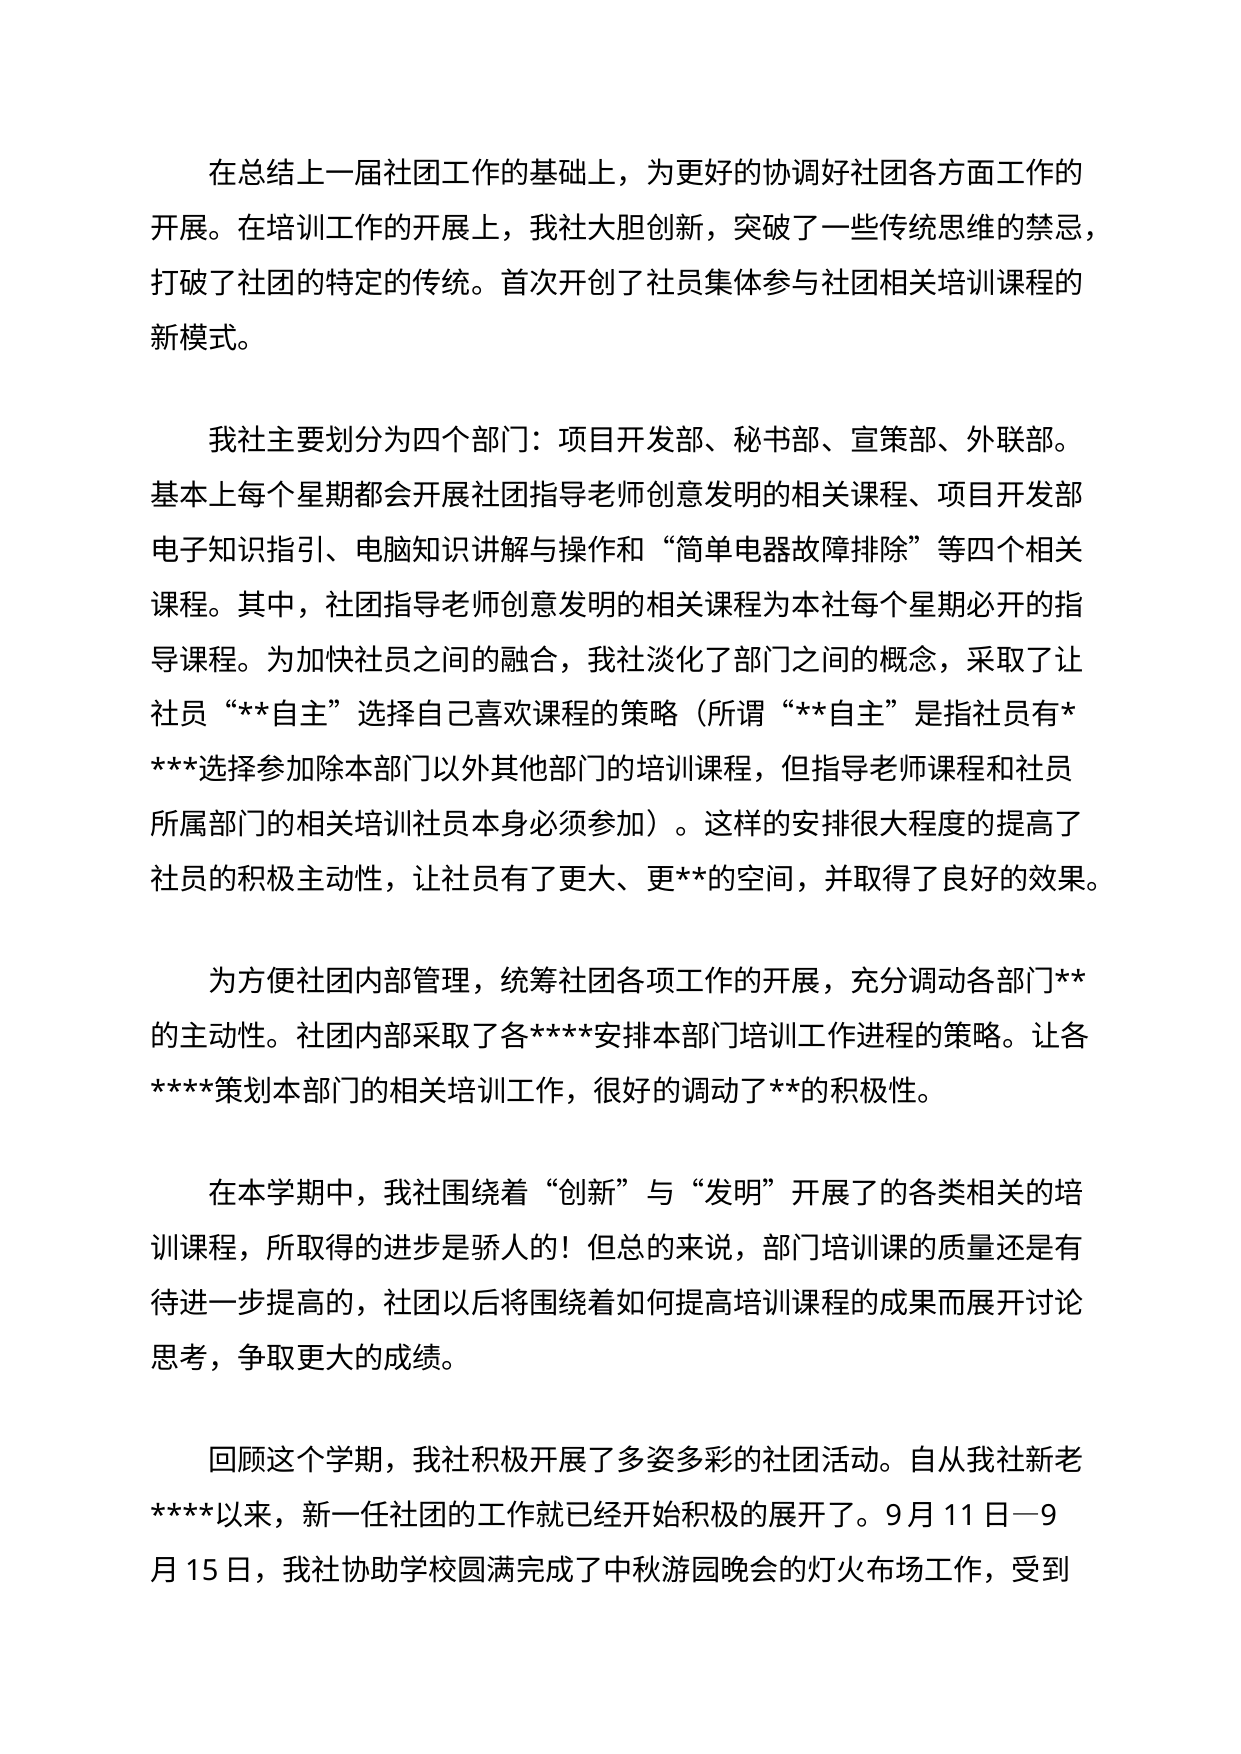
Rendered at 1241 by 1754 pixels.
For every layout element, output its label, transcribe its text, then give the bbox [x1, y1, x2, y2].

text 在总结上一届社团工作的基础上，为更好的协调好社团各方面工作的开展。在培训工作的开展上，我社大胆创新，突破了一些传统思维的禁忌，打破了社团的特定的传统。首次开创了社员集体参与社团相关培训课程的新模式。 [150, 150, 1090, 357]
text 在本学期中，我社围绕着“创新”与“发明”开展了的各类相关的培训课程，所取得的进步是骄人的！但总的来说，部门培训课的质量还是有待进一步提高的，社团以后将围绕着如何提高培训课程的成果而展开讨论思考，争取更大的成绩。 [150, 1170, 1090, 1377]
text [150, 1436, 1090, 1588]
text 为方便社团内部管理，统筹社团各项工作的开展，充分调动各部门**的主动性。社团内部采取了各****安排本部门培训工作进程的策略。让各****策划本部门的相关培训工作，很好的调动了**的积极性。 [150, 958, 1090, 1110]
text 我社主要划分为四个部门：项目开发部、秘书部、宣策部、外联部。基本上每个星期都会开展社团指导老师创意发明的相关课程、项目开发部电子知识指引、电脑知识讲解与操作和“简单电器故障排除”等四个相关课程。其中，社团指导老师创意发明的相关课程为本社每个星期必开的指导课程。为加快社员之间的融合，我社淡化了部门之间的概念，采取了让社员“**自主”选择自己喜欢课程的策略（所谓“**自主”是指社员有****选择参加除本部门以外其他部门的培训课程，但指导老师课程和社员所属部门的相关培训社员本身必须参加）。这样的安排很大程度的提高了社员的积极主动性，让社员有了更大、更**的空间，并取得了良好的效果。 [150, 416, 1090, 898]
